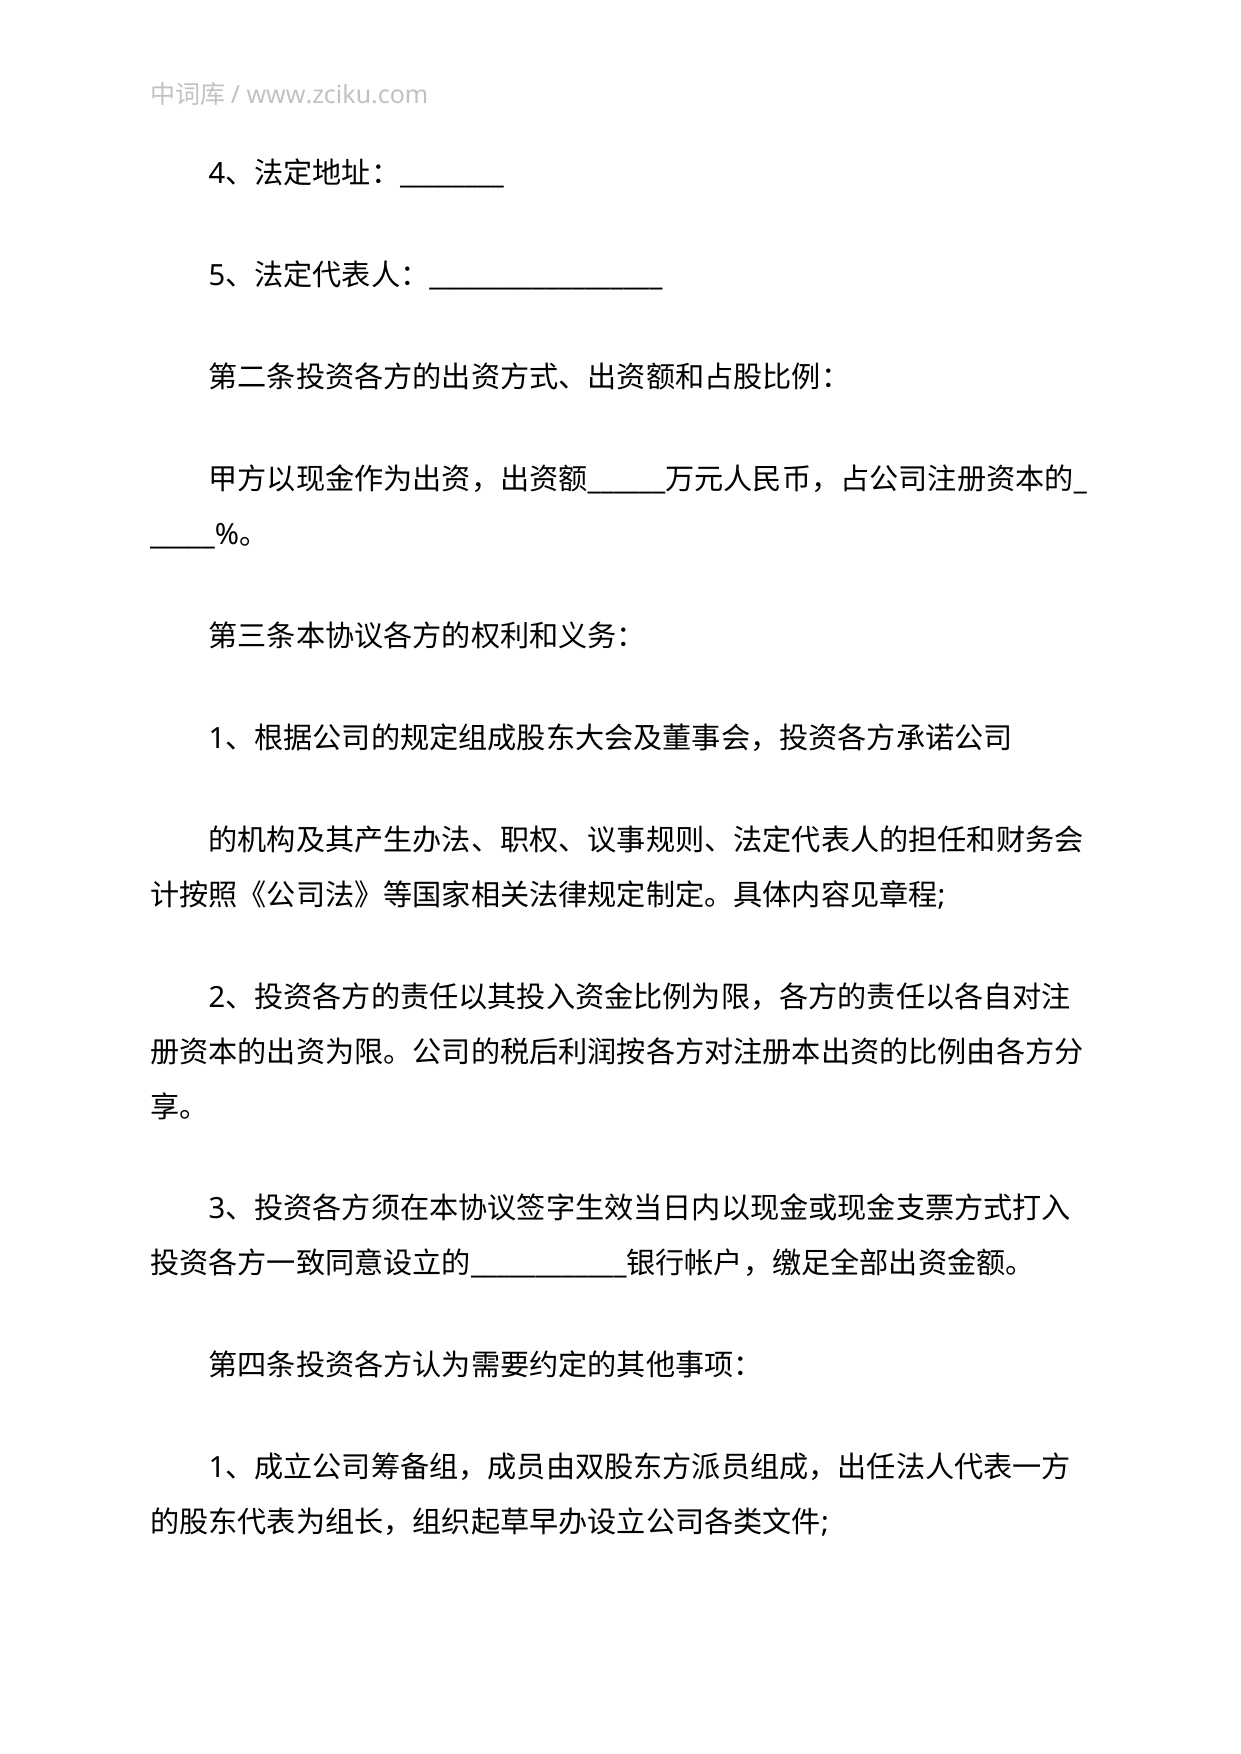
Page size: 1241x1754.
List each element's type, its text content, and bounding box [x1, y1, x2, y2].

text 3、投资各方须在本协议签字生效当日内以现金或现金支票方式打入投资各方一致同意设立的____________银行帐户，缴足全部出资金额。 [150, 1185, 1090, 1282]
text 5、法定代表人：__________________ [150, 252, 1090, 294]
text 甲方以现金作为出资，出资额______万元人民币，占公司注册资本的______%。 [150, 456, 1090, 553]
text 的机构及其产生办法、职权、议事规则、法定代表人的担任和财务会计按照《公司法》等国家相关法律规定制定。具体内容见章程; [150, 816, 1090, 914]
text 1、成立公司筹备组，成员由双股东方派员组成，出任法人代表一方的股东代表为组长，组织起草早办设立公司各类文件; [150, 1444, 1090, 1541]
text 第三条本协议各方的权利和义务： [150, 613, 1090, 655]
text 2、投资各方的责任以其投入资金比例为限，各方的责任以各自对注册资本的出资为限。公司的税后利润按各方对注册本出资的比例由各方分享。 [150, 973, 1090, 1126]
text 1、根据公司的规定组成股东大会及董事会，投资各方承诺公司 [150, 714, 1090, 757]
text 第四条投资各方认为需要约定的其他事项： [150, 1342, 1090, 1384]
text 第二条投资各方的出资方式、出资额和占股比例： [150, 354, 1090, 396]
text 4、法定地址：________ [150, 150, 1090, 192]
